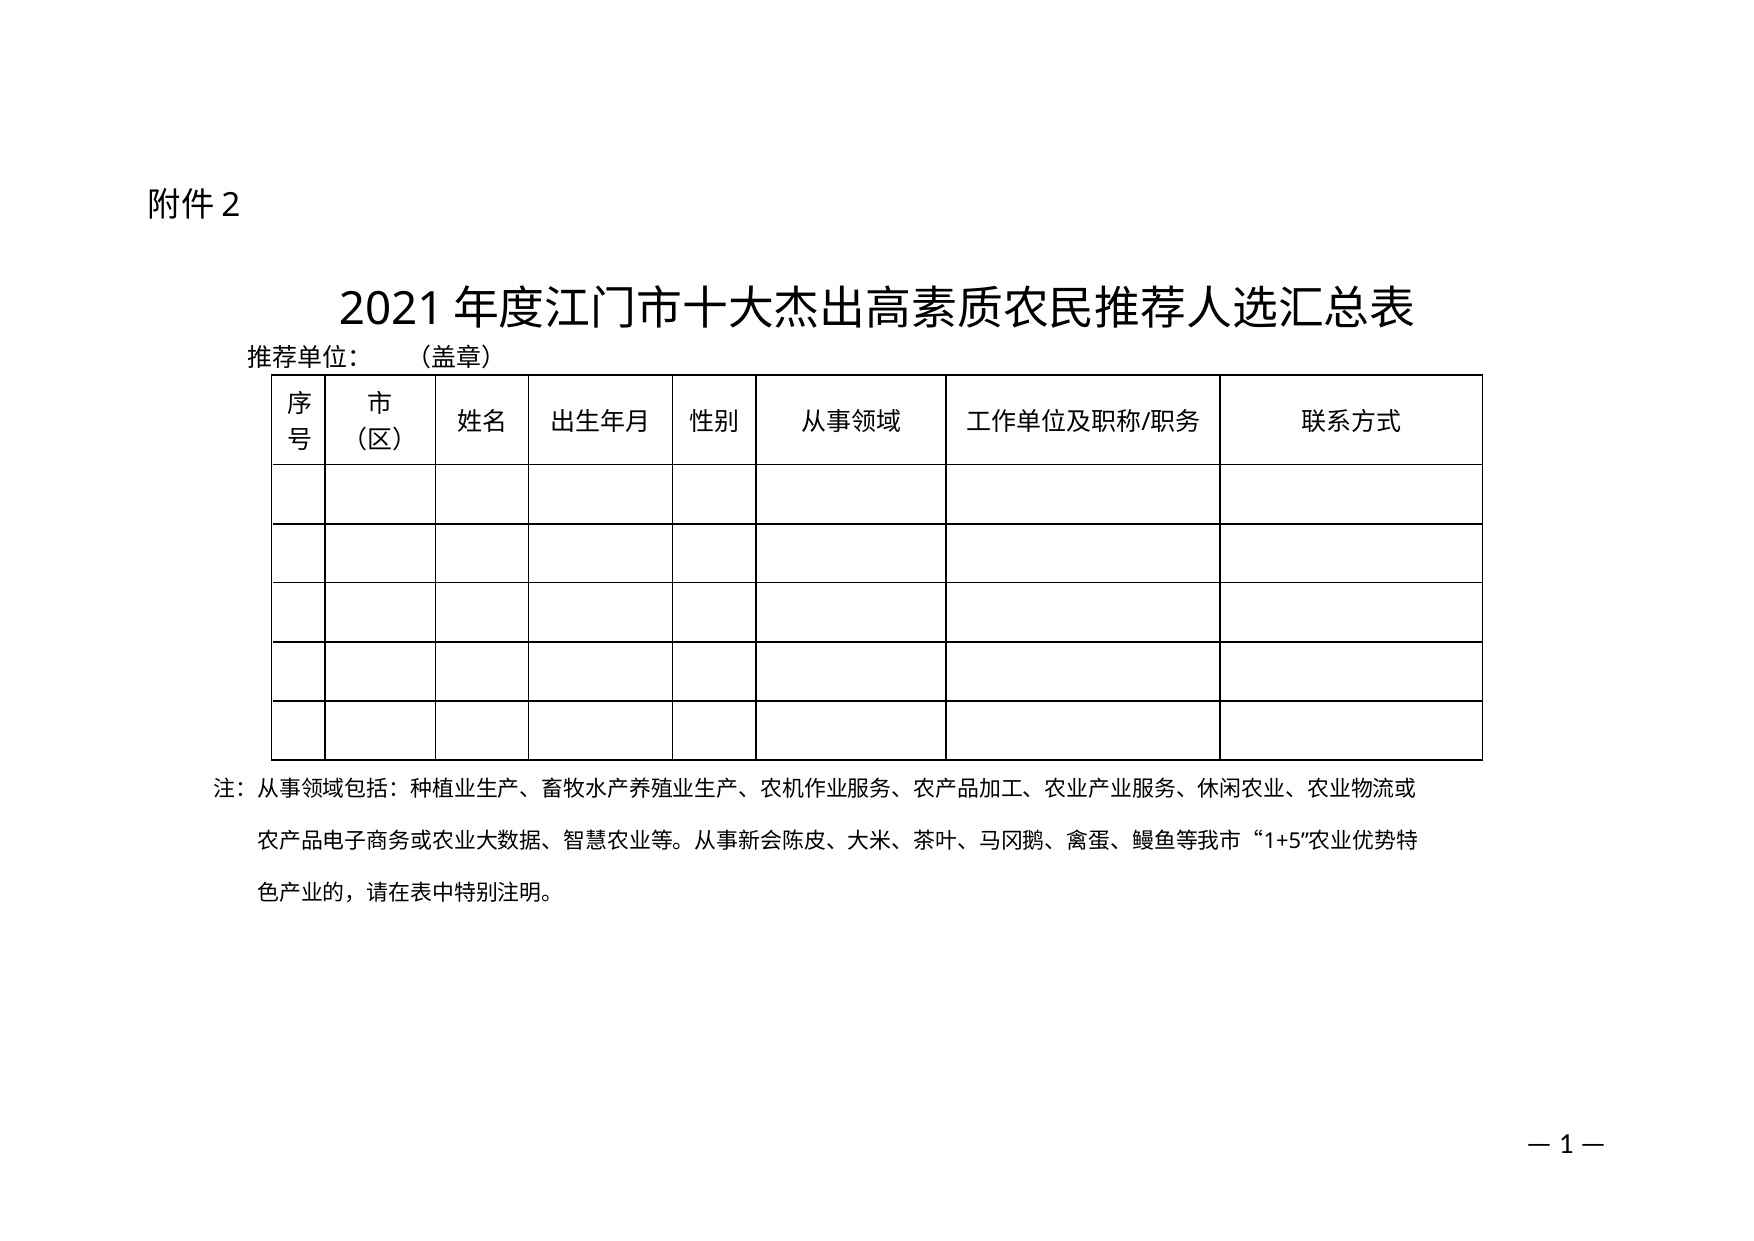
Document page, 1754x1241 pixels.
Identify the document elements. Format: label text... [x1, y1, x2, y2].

table_cell [529, 583, 672, 641]
table_cell [947, 643, 1219, 700]
table_header 出生年月 [529, 376, 672, 464]
table_cell [947, 702, 1219, 759]
table_cell [529, 465, 672, 523]
table_cell [326, 525, 435, 582]
text 2021年度江门市十大杰出高素质农民推荐人选汇总表 [148, 271, 1606, 338]
text 推荐单位： （盖章） [148, 338, 1606, 374]
text 农产品电子商务或农业大数据、智慧农业等。从事新会陈皮、大米、茶叶、马冈鹅、禽蛋、鳗鱼等我市“1+5”农业优势特 [148, 813, 1606, 865]
table_cell [673, 465, 755, 523]
table_cell [326, 583, 435, 641]
table_cell [272, 524, 324, 582]
table_cell [326, 702, 435, 759]
table_cell [1221, 525, 1482, 582]
table_cell [326, 465, 435, 523]
table_header 工作单位及职称/职务 [947, 376, 1219, 464]
table_cell [436, 525, 528, 582]
table_cell [436, 643, 528, 700]
table_cell [757, 465, 945, 523]
table_cell [1221, 702, 1482, 759]
table_cell [947, 465, 1219, 523]
table_cell [436, 465, 528, 523]
table_cell [1221, 643, 1482, 700]
table_cell [272, 583, 324, 641]
table_cell [326, 643, 435, 700]
table_header 从事领域 [757, 376, 945, 464]
text 色产业的，请在表中特别注明。 [148, 865, 1606, 917]
table_cell [1221, 465, 1482, 523]
table_header 性别 [673, 376, 755, 464]
table_cell [436, 583, 528, 641]
table_header 姓名 [436, 376, 528, 464]
table_cell [757, 583, 945, 641]
table_header 市（区） [326, 376, 435, 464]
table_cell [272, 701, 324, 759]
table_cell [673, 643, 755, 700]
table_cell [947, 583, 1219, 641]
table_cell [272, 465, 324, 523]
text 附件2 [148, 177, 1606, 226]
table_cell [757, 643, 945, 700]
table_cell [673, 583, 755, 641]
table_cell [436, 702, 528, 759]
table_cell [529, 702, 672, 759]
table_cell [757, 525, 945, 582]
table_cell [272, 642, 324, 700]
table_cell [947, 525, 1219, 582]
text 注：从事领域包括：种植业生产、畜牧水产养殖业生产、农机作业服务、农产品加工、农业产业服务、休闲农业、农业物流或 [169, 761, 1606, 813]
table_cell [1221, 583, 1482, 641]
table_cell [757, 702, 945, 759]
table_cell [529, 525, 672, 582]
table_header 联系方式 [1221, 376, 1482, 464]
table_header 序号 [272, 376, 324, 464]
table_cell [529, 643, 672, 700]
table_cell [673, 525, 755, 582]
table_cell [673, 702, 755, 759]
